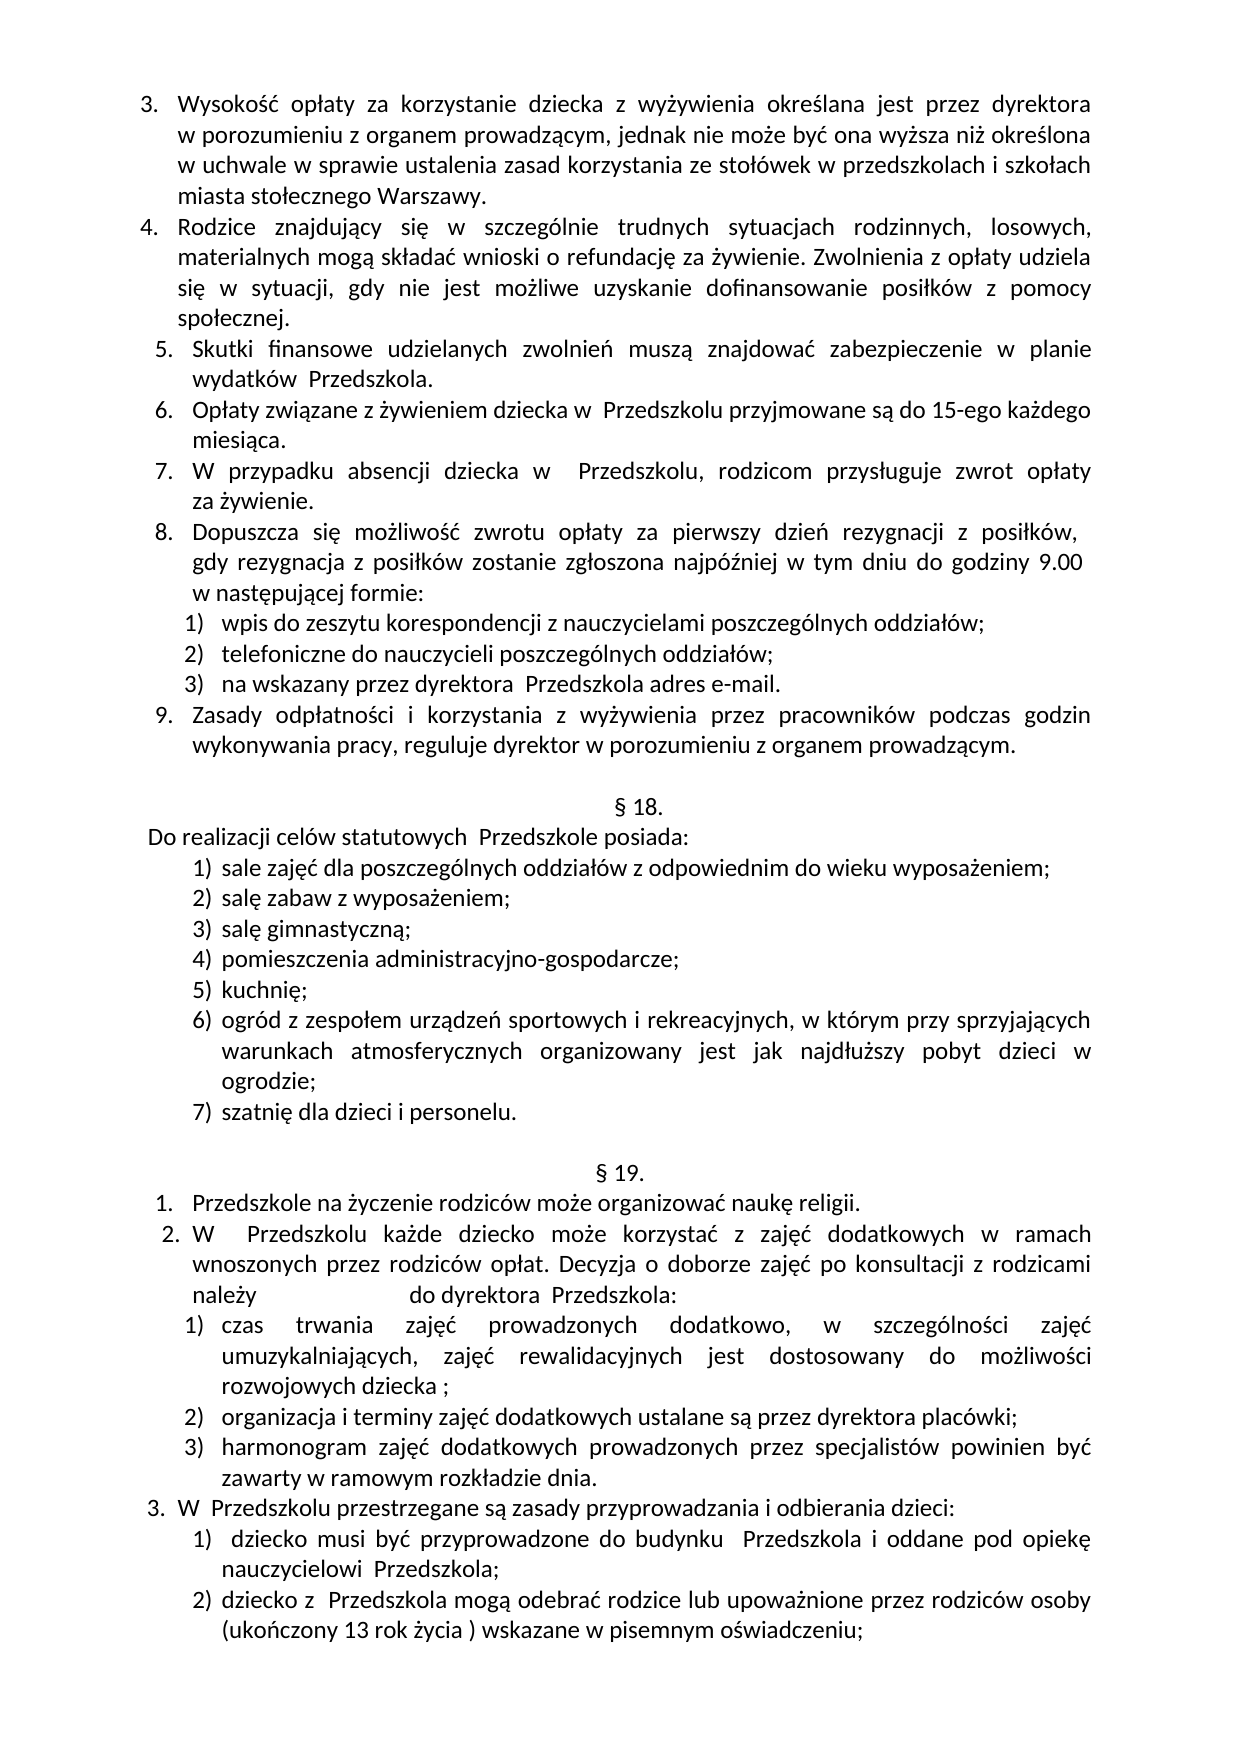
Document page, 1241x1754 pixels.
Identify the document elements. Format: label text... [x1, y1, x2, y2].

list salę zabaw z wyposażeniem; [192, 882, 1093, 913]
list organizacja i terminy zajęć dodatkowych ustalane są przez dyrektora placówki; [184, 1401, 1093, 1432]
title Wysokość opłaty za korzystanie dziecka z wyżywienia określana jest przez dyrektora w porozumieniu z organem prowadzącym, jednak nie może być ona wyższa niż określona w uchwale w sprawie ustalenia zasad korzystania ze stołówek w przedszkolach i szkołach miasta stołecznego Warszawy. [140, 89, 1093, 211]
text Do realizacji celów statutowych Przedszkole posiada: [148, 821, 1093, 852]
list szatnię dla dzieci i personelu. [192, 1096, 1093, 1126]
list telefoniczne do nauczycieli poszczególnych oddziałów; [184, 638, 1093, 668]
list dziecko z Przedszkola mogą odebrać rodzice lub upoważnione przez rodziców osoby (ukończony 13 rok życia ) wskazane w pisemnym oświadczeniu; [192, 1584, 1093, 1645]
title Dopuszcza się możliwość zwrotu opłaty za pierwszy dzień rezygnacji z posiłków, gdy rezygnacja z posiłków zostanie zgłoszona najpóźniej w tym dniu do godziny 9.00 w następującej formie: [154, 516, 1093, 607]
list sale zajęć dla poszczególnych oddziałów z odpowiednim do wieku wyposażeniem; [192, 852, 1093, 882]
text § 18. [185, 791, 1093, 821]
title Rodzice znajdujący się w szczególnie trudnych sytuacjach rodzinnych, losowych, materialnych mogą składać wnioski o refundację za żywienie. Zwolnienia z opłaty udziela się w sytuacji, gdy nie jest możliwe uzyskanie dofinansowanie posiłków z pomocy społecznej. [140, 211, 1093, 333]
text § 19. [148, 1157, 1093, 1187]
list na wskazany przez dyrektora Przedszkola adres e-mail. [184, 668, 1093, 699]
list wpis do zeszytu korespondencji z nauczycielami poszczególnych oddziałów; [184, 607, 1093, 638]
title Zasady odpłatności i korzystania z wyżywienia przez pracowników podczas godzin wykonywania pracy, reguluje dyrektor w porozumieniu z organem prowadzącym. [154, 699, 1093, 760]
list W Przedszkolu przestrzegane są zasady przyprowadzania i odbierania dzieci: [147, 1493, 1093, 1523]
list czas trwania zajęć prowadzonych dodatkowo, w szczególności zajęć umuzykalniających, zajęć rewalidacyjnych jest dostosowany do możliwości rozwojowych dziecka ; [184, 1309, 1093, 1401]
list salę gimnastyczną; [192, 913, 1093, 943]
list ogród z zespołem urządzeń sportowych i rekreacyjnych, w którym przy sprzyjających warunkach atmosferycznych organizowany jest jak najdłuższy pobyt dzieci w ogrodzie; [192, 1004, 1093, 1096]
title Opłaty związane z żywieniem dziecka w Przedszkolu przyjmowane są do 15-ego każdego miesiąca. [154, 394, 1093, 455]
title W przypadku absencji dziecka w Przedszkolu, rodzicom przysługuje zwrot opłaty za żywienie. [154, 455, 1093, 516]
title Przedszkole na życzenie rodziców może organizować naukę religii. [154, 1187, 1093, 1218]
title Skutki finansowe udzielanych zwolnień muszą znajdować zabezpieczenie w planie wydatków Przedszkola. [154, 333, 1093, 394]
list dziecko musi być przyprowadzone do budynku Przedszkola i oddane pod opiekę nauczycielowi Przedszkola; [192, 1523, 1093, 1584]
list harmonogram zajęć dodatkowych prowadzonych przez specjalistów powinien być zawarty w ramowym rozkładzie dnia. [184, 1432, 1093, 1493]
list pomieszczenia administracyjno-gospodarcze; [192, 943, 1093, 974]
title W Przedszkolu każde dziecko może korzystać z zajęć dodatkowych w ramach wnoszonych przez rodziców opłat. Decyzja o doborze zajęć po konsultacji z rodzicami należy do dyrektora Przedszkola: [161, 1218, 1093, 1309]
list kuchnię; [192, 974, 1093, 1004]
